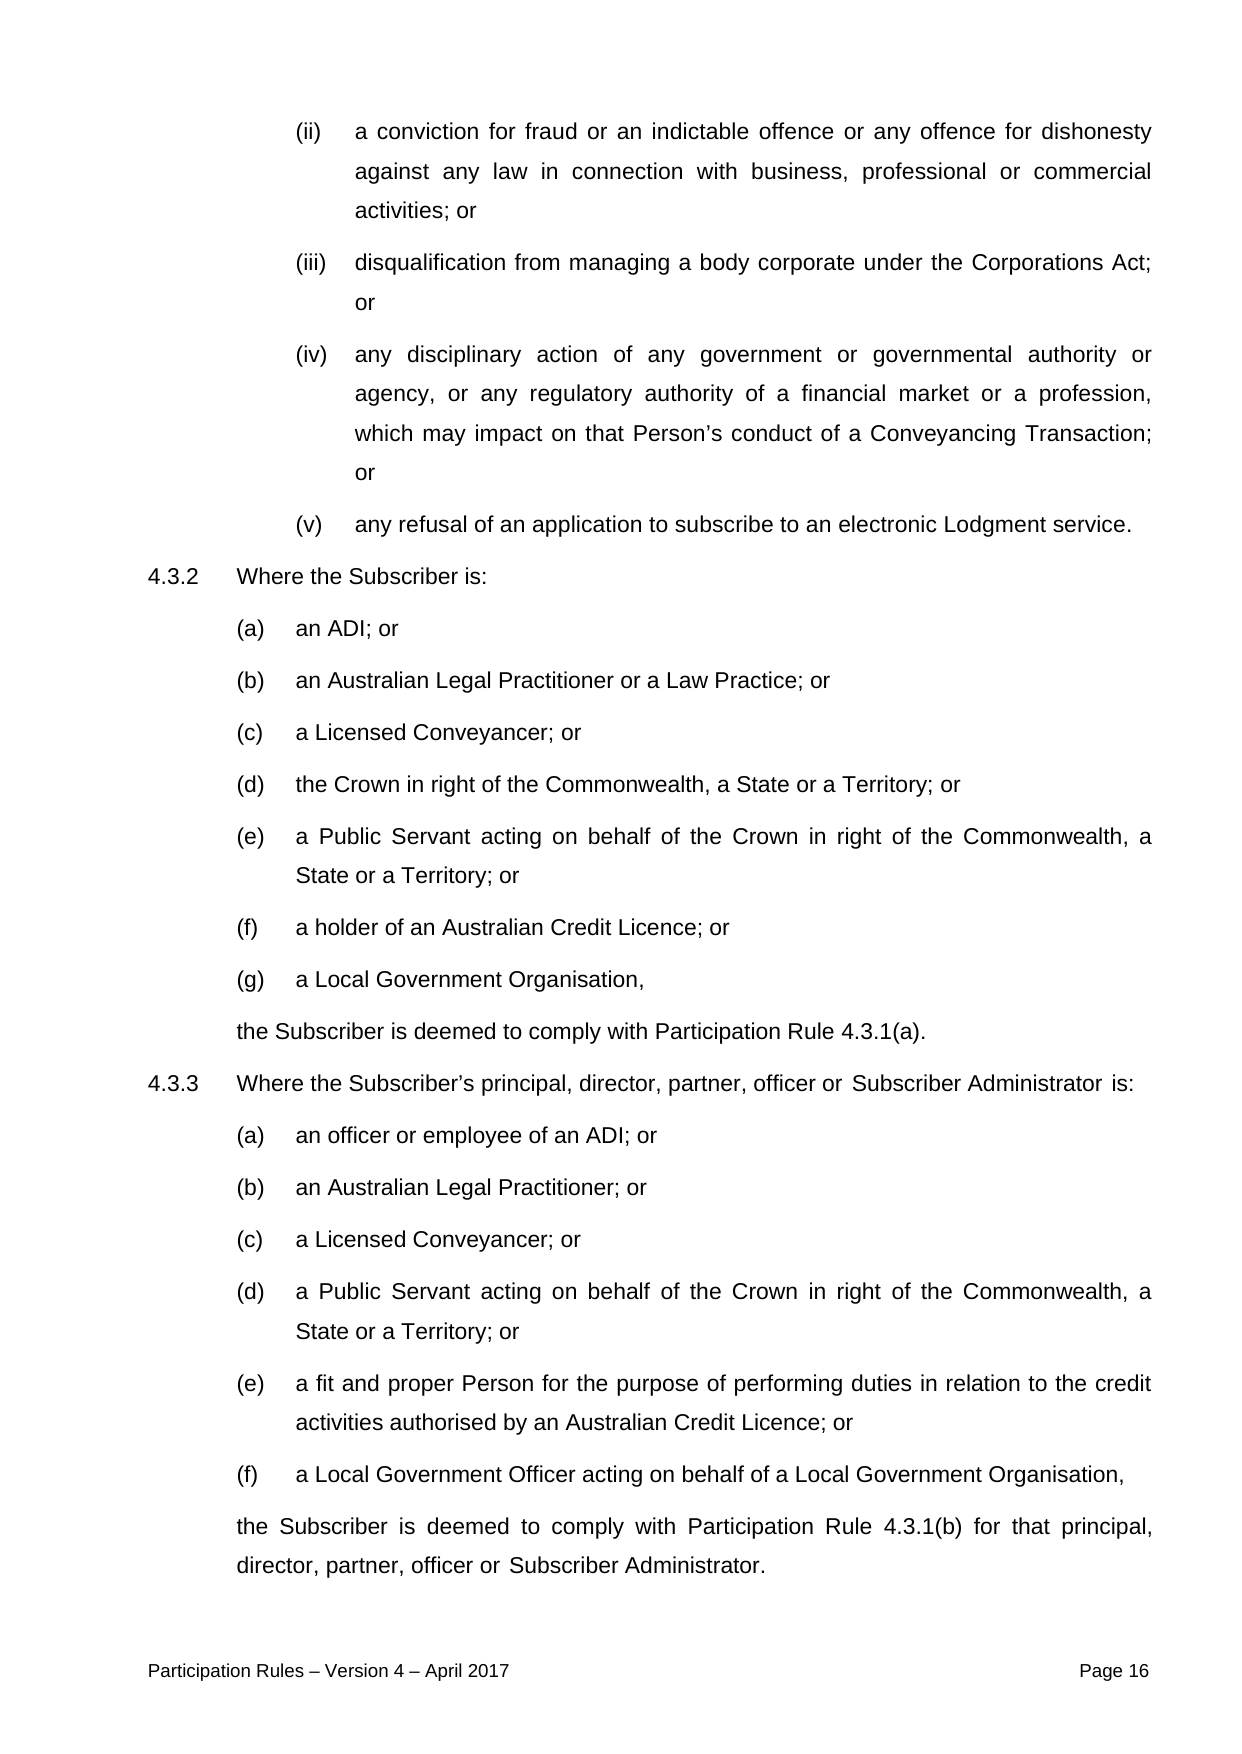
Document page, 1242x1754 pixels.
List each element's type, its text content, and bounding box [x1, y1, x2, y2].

list a conviction for fraud or an indictable offence or any offence for dishonesty against any law in connection with business, professional or commercial activities; or [295, 118, 1153, 223]
list a Public Servant acting on behalf of the Crown in right of the Commonwealth, a State or a Territory; or [236, 823, 1153, 889]
list a Public Servant acting on behalf of the Crown in right of the Commonwealth, a State or a Territory; or [236, 1278, 1153, 1344]
subtitle Where the Subscriber’s principal, director, partner, officer or Subscriber Administrator is: [148, 1070, 1153, 1097]
list a Local Government Officer acting on behalf of a Local Government Organisation, [236, 1461, 1153, 1487]
list a Licensed Conveyancer; or [236, 1226, 1153, 1252]
list a Local Government Organisation, [236, 966, 1153, 993]
list a holder of an Australian Credit Licence; or [236, 914, 1153, 941]
subtitle Where the Subscriber is: [148, 563, 1153, 589]
list a fit and proper Person for the purpose of performing duties in relation to the credit activities authorised by an Australian Credit Licence; or [236, 1369, 1153, 1435]
list a Licensed Conveyancer; or [236, 719, 1153, 745]
list the Crown in right of the Commonwealth, a State or a Territory; or [236, 771, 1153, 797]
list an Australian Legal Practitioner or a Law Practice; or [236, 667, 1153, 693]
text the Subscriber is deemed to comply with Participation Rule 4.3.1(b) for that principal, director, partner, officer or Subscriber Administrator. [236, 1513, 1153, 1579]
list an ADI; or [236, 615, 1153, 641]
list any refusal of an application to subscribe to an electronic Lodgment service. [295, 511, 1153, 537]
list any disciplinary action of any government or governmental authority or agency, or any regulatory authority of a financial market or a profession, which may impact on that Person’s conduct of a Conveyancing Transaction; or [295, 341, 1153, 485]
list an Australian Legal Practitioner; or [236, 1174, 1153, 1201]
list an officer or employee of an ADI; or [236, 1122, 1153, 1148]
text the Subscriber is deemed to comply with Participation Rule 4.3.1(a). [236, 1018, 1153, 1044]
list disqualification from managing a body corporate under the Corporations Act; or [295, 249, 1153, 315]
